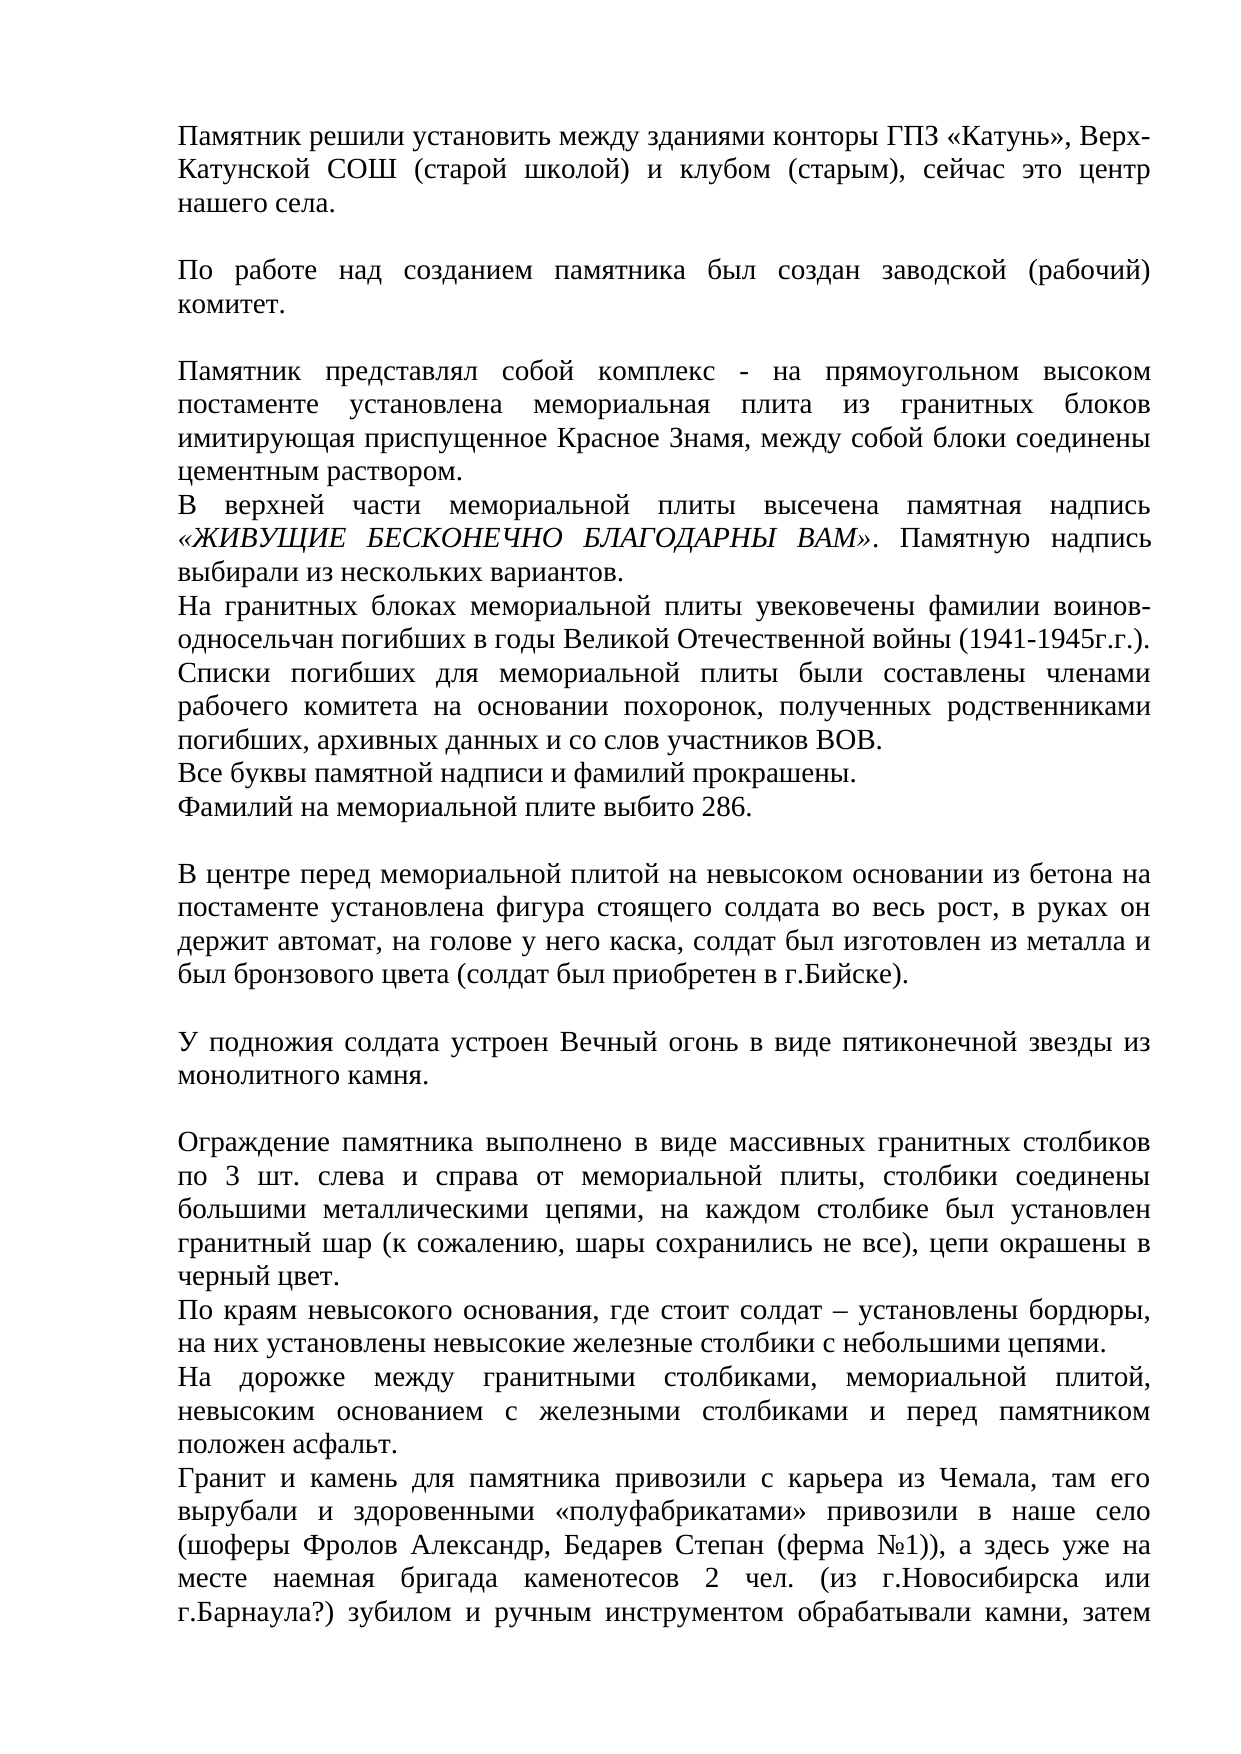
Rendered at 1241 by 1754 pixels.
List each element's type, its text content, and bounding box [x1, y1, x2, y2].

text Памятник представлял собой комплекс - на прямоугольном высоком постаменте установлена мемориальная плита из гранитных блоков имитирующая приспущенное Красное Знамя, между собой блоки соединены цементным раствором. [177, 353, 1152, 487]
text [177, 1460, 1152, 1627]
text На дорожке между гранитными столбиками, мемориальной плитой, невысоким основанием с железными столбиками и перед памятником положен асфальт. [177, 1359, 1152, 1460]
text Памятник решили установить между зданиями конторы ГПЗ «Катунь», Верх-Катунской СОШ (старой школой) и клубом (старым), сейчас это центр нашего села. [177, 118, 1152, 219]
text У подножия солдата устроен Вечный огонь в виде пятиконечной звезды из монолитного камня. [177, 1024, 1152, 1091]
text На гранитных блоках мемориальной плиты увековечены фамилии воинов-односельчан погибших в годы Великой Отечественной войны (1941-1945г.г.). [177, 588, 1152, 655]
text Фамилий на мемориальной плите выбито 286. [177, 789, 1152, 822]
text Все буквы памятной надписи и фамилий прокрашены. [177, 755, 1152, 789]
text По работе над созданием памятника был создан заводской (рабочий) комитет. [177, 252, 1152, 319]
text В центре перед мемориальной плитой на невысоком основании из бетона на постаменте установлена фигура стоящего солдата во весь рост, в руках он держит автомат, на голове у него каска, солдат был изготовлен из металла и был бронзового цвета (солдат был приобретен в г.Бийске). [177, 856, 1152, 990]
text Ограждение памятника выполнено в виде массивных гранитных столбиков по 3 шт. слева и справа от мемориальной плиты, столбики соединены большими металлическими цепями, на каждом столбике был установлен гранитный шар (к сожалению, шары сохранились не все), цепи окрашены в черный цвет. [177, 1124, 1152, 1292]
text В верхней части мемориальной плиты высечена памятная надпись «ЖИВУЩИЕ БЕСКОНЕЧНО БЛАГОДАРНЫ ВАМ». Памятную надпись выбирали из нескольких вариантов. [177, 487, 1152, 588]
text По краям невысокого основания, где стоит солдат – установлены бордюры, на них установлены невысокие железные столбики с небольшими цепями. [177, 1292, 1152, 1359]
text Списки погибших для мемориальной плиты были составлены членами рабочего комитета на основании похоронок, полученных родственниками погибших, архивных данных и со слов участников ВОВ. [177, 655, 1152, 755]
